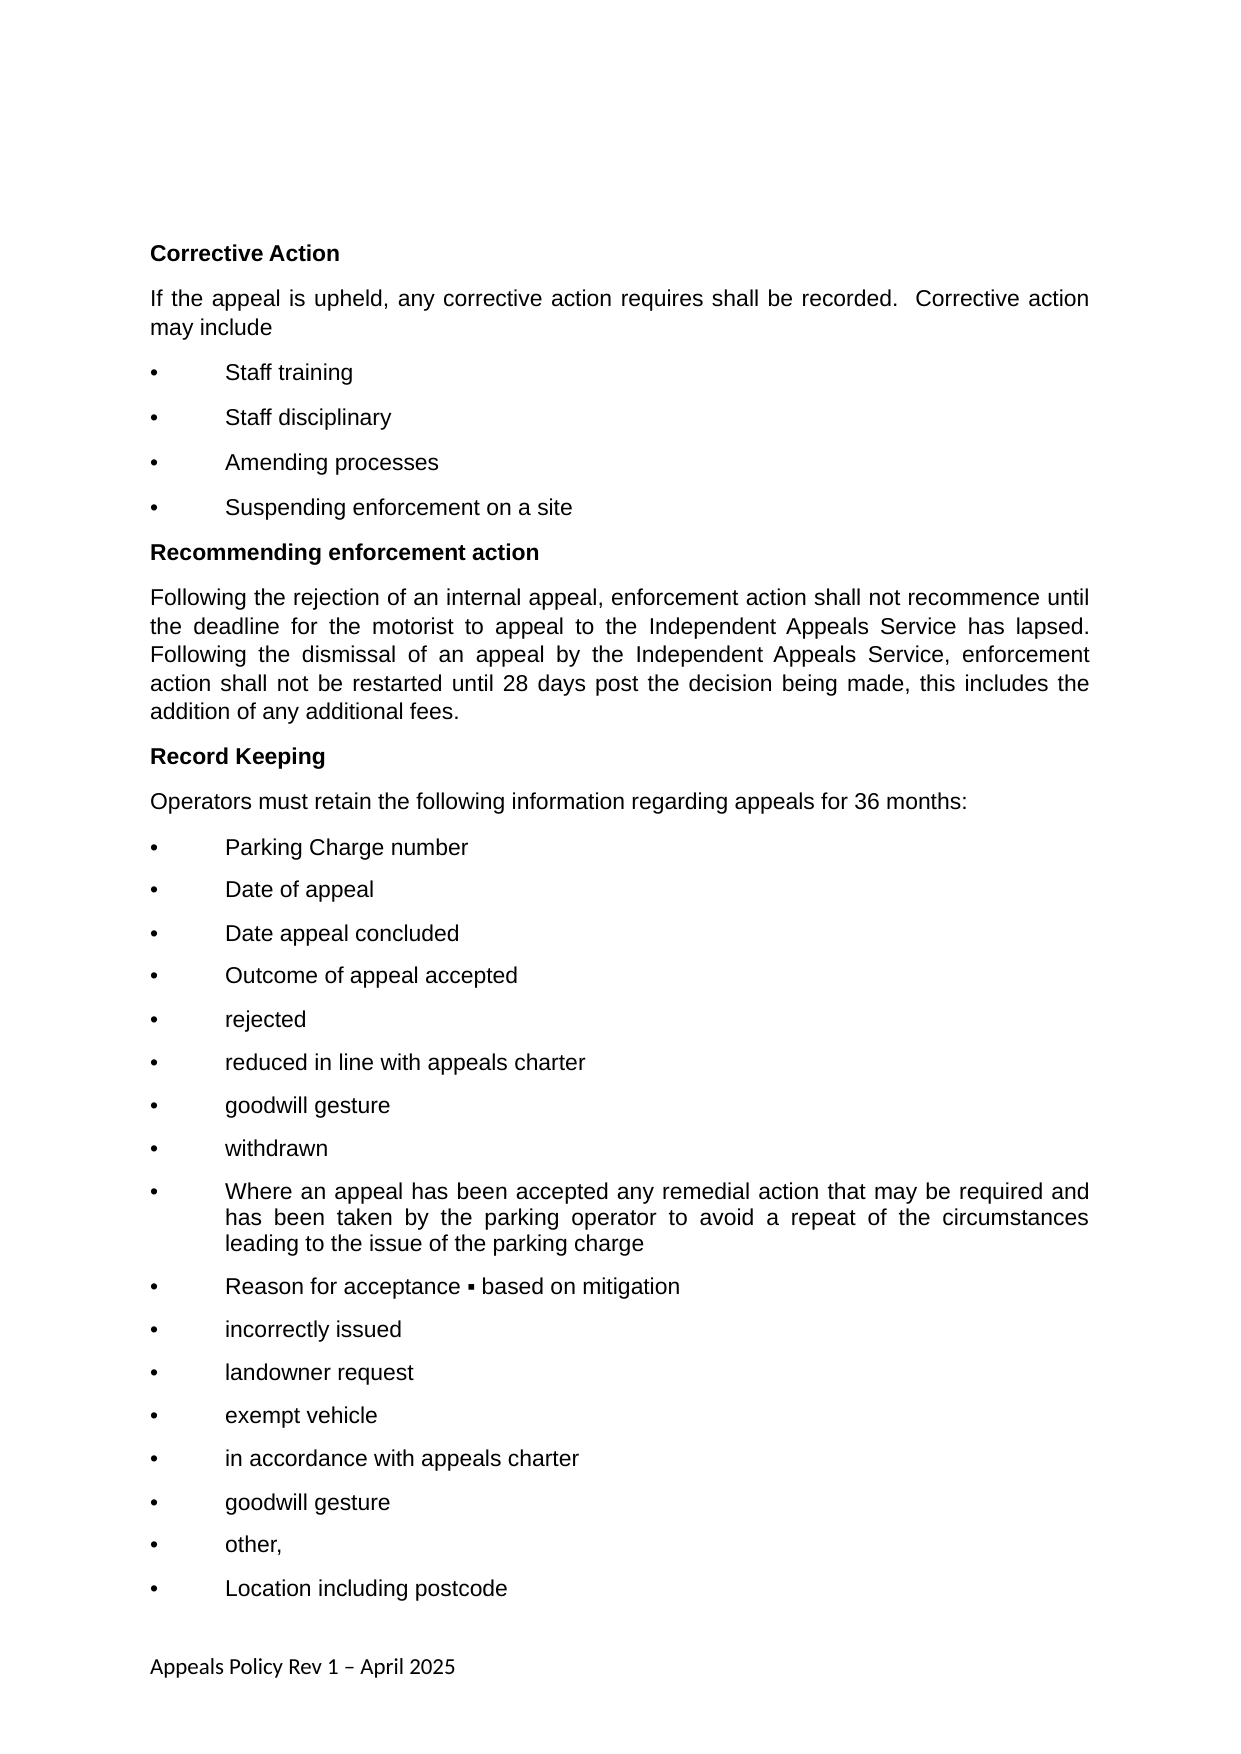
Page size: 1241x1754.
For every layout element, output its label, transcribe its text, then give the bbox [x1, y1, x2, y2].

text Record Keeping [150, 743, 1090, 769]
list Reason for acceptance ▪ based on mitigation [150, 1273, 1090, 1300]
list Suspending enforcement on a site [150, 494, 1090, 521]
list Date appeal concluded [150, 919, 1090, 946]
list Parking Charge number [150, 833, 1090, 860]
list Staff disciplinary [150, 404, 1090, 430]
list exempt vehicle [150, 1402, 1090, 1429]
list rejected [150, 1006, 1090, 1032]
list Where an appeal has been accepted any remedial action that may be required and has been taken by the parking operator to avoid a repeat of the circumstances leading to the issue of the parking charge [150, 1178, 1090, 1257]
text Operators must retain the following information regarding appeals for 36 months: [150, 788, 1090, 815]
list Amending processes [150, 449, 1090, 475]
list withdrawn [150, 1134, 1090, 1161]
list Outcome of appeal accepted [150, 962, 1090, 989]
text Corrective Action [150, 240, 1090, 267]
text Recommending enforcement action [150, 539, 1090, 566]
list Staff training [150, 359, 1090, 385]
text If the appeal is upheld, any corrective action requires shall be recorded. Corrective action may include [150, 285, 1090, 340]
list Location including postcode [150, 1574, 1090, 1601]
list incorrectly issued [150, 1316, 1090, 1343]
list landowner request [150, 1359, 1090, 1386]
list goodwill gesture [150, 1488, 1090, 1515]
list other, [150, 1531, 1090, 1558]
list reduced in line with appeals charter [150, 1048, 1090, 1075]
text Following the rejection of an internal appeal, enforcement action shall not recommence until the deadline for the motorist to appeal to the Independent Appeals Service has lapsed. Following the dismissal of an appeal by the Independent Appeals Service, enforcement action shall not be restarted until 28 days post the decision being made, this includes the addition of any additional fees. [150, 584, 1090, 724]
list Date of appeal [150, 876, 1090, 903]
list goodwill gesture [150, 1092, 1090, 1118]
list in accordance with appeals charter [150, 1445, 1090, 1472]
